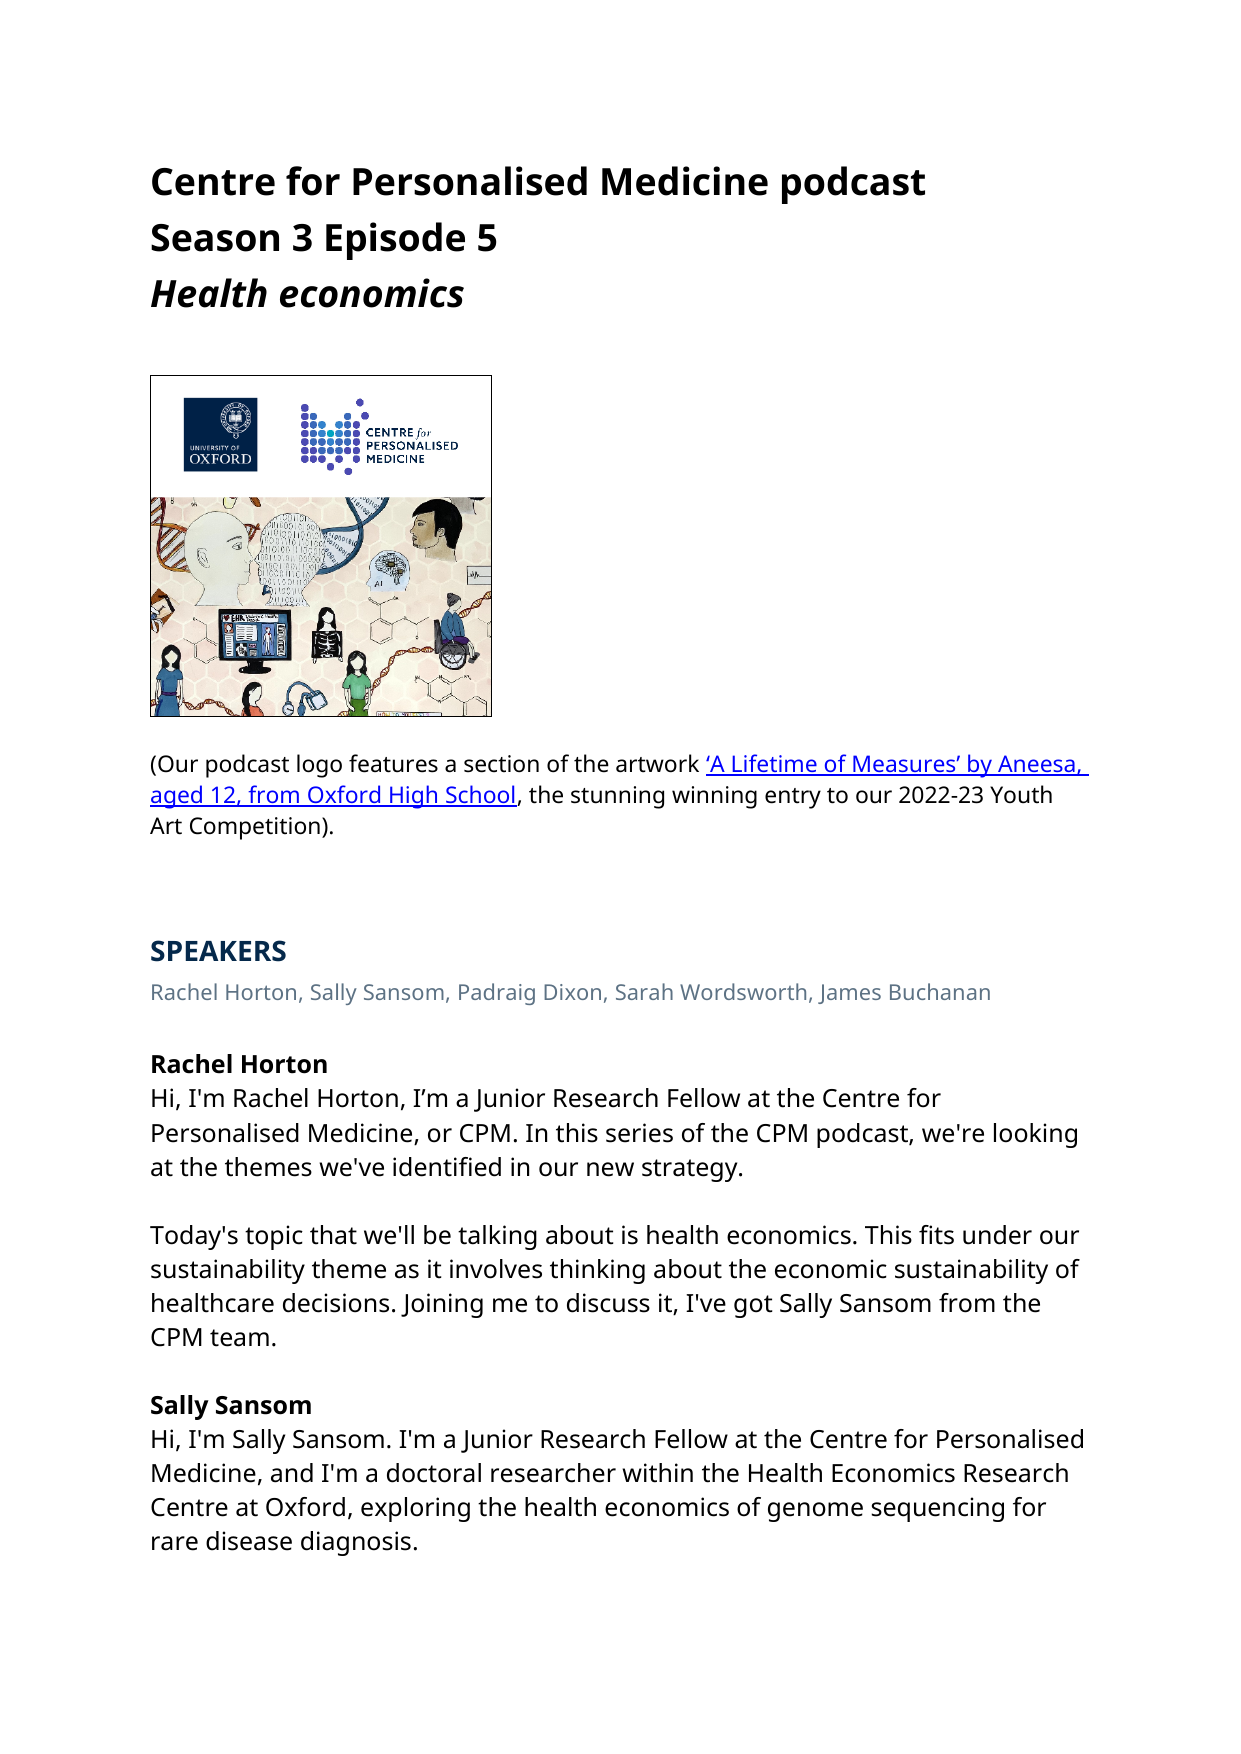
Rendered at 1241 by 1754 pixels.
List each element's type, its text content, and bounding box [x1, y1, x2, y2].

text Centre for Personalised Medicine podcast [150, 150, 1090, 206]
text Season 3 Episode 5 [150, 206, 1090, 262]
text Hi, I'm Sally Sansom. I'm a Junior Research Fellow at the Centre for Personalised Medicine, and I'm a doctoral researcher within the Health Economics Research Centre at Oxford, exploring the health economics of genome sequencing for rare disease diagnosis. [150, 1422, 1090, 1558]
picture [151, 376, 491, 716]
text Hi, I'm Rachel Horton, I’m a Junior Research Fellow at the Centre for Personalised Medicine, or CPM. In this series of the CPM podcast, we're looking at the themes we've identified in our new strategy. [150, 1081, 1090, 1183]
text Health economics [150, 262, 1090, 319]
text Rachel Horton, Sally Sansom, Padraig Dixon, Sarah Wordsworth, James Buchanan [150, 976, 1090, 1007]
text (Our podcast logo features a section of the artwork ‘A Lifetime of Measures’ by Aneesa, aged 12, from Oxford High School, the stunning winning entry to our 2022-23 Youth Art Competition). [150, 748, 1090, 842]
text Sally Sansom [150, 1388, 1090, 1422]
text Today's topic that we'll be talking about is health economics. This fits under our sustainability theme as it involves thinking about the economic sustainability of healthcare decisions. Joining me to discuss it, I've got Sally Sansom from the CPM team. [150, 1217, 1090, 1354]
text Rachel Horton [150, 1047, 1090, 1081]
text SPEAKERS [150, 931, 1090, 969]
